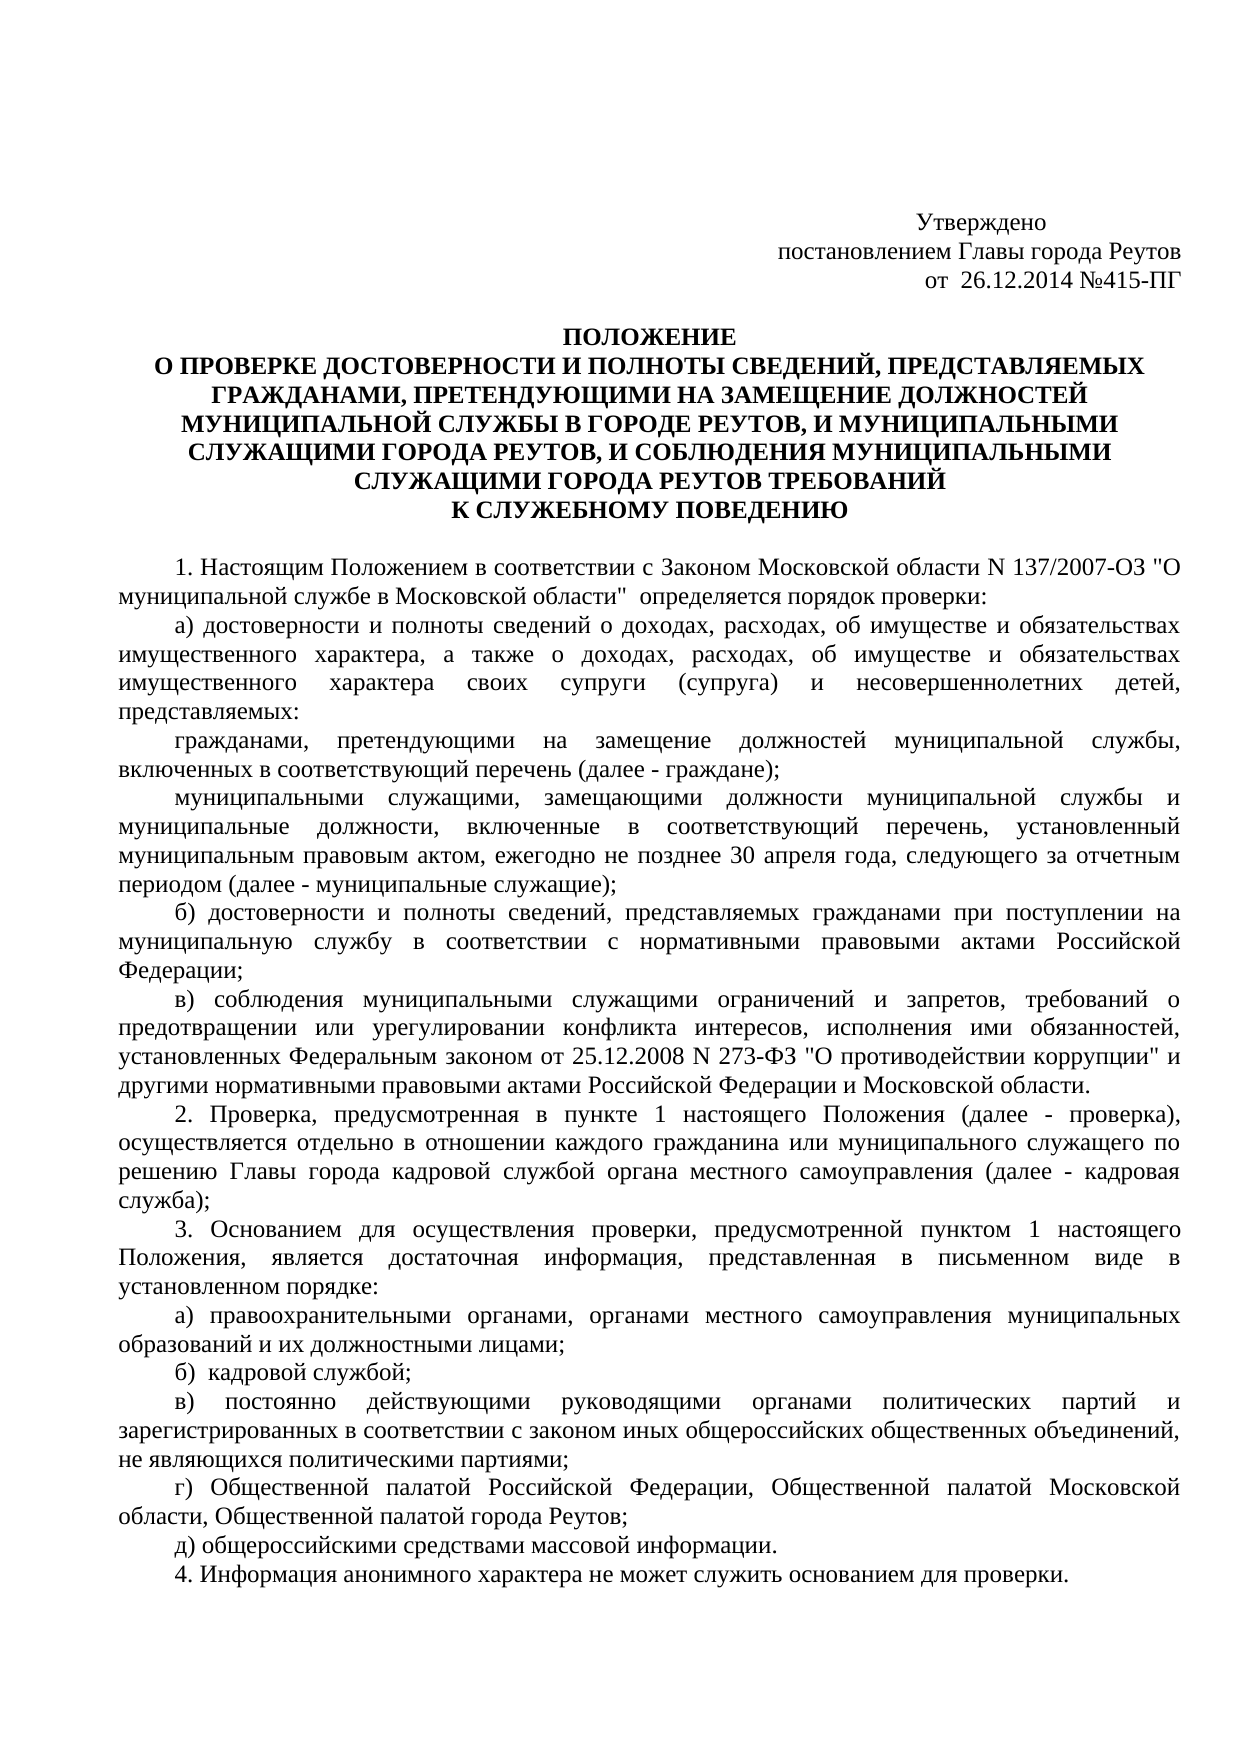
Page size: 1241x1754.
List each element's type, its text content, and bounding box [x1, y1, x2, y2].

text в) постоянно действующими руководящими органами политических партий и зарегистрированных в соответствии с законом иных общероссийских общественных объединений, не являющихся политическими партиями; [118, 1386, 1181, 1472]
text д) общероссийскими средствами массовой информации. [118, 1530, 1181, 1559]
text г) Общественной палатой Российской Федерации, Общественной палатой Московской области, Общественной палатой города Реутов; [118, 1472, 1181, 1530]
text а) правоохранительными органами, органами местного самоуправления муниципальных образований и их должностными лицами; [118, 1300, 1181, 1357]
text 1. Настоящим Положением в соответствии с Законом Московской области N 137/2007-ОЗ "О муниципальной службе в Московской области" определяется порядок проверки: [118, 552, 1181, 610]
text О ПРОВЕРКЕ ДОСТОВЕРНОСТИ И ПОЛНОТЫ СВЕДЕНИЙ, ПРЕДСТАВЛЯЕМЫХ [118, 351, 1181, 380]
text ПОЛОЖЕНИЕ [118, 322, 1181, 351]
text б) достоверности и полноты сведений, представляемых гражданами при поступлении на муниципальную службу в соответствии с нормативными правовыми актами Российской Федерации; [118, 897, 1181, 984]
text К СЛУЖЕБНОМУ ПОВЕДЕНИЮ [118, 495, 1181, 524]
text 2. Проверка, предусмотренная в пункте 1 настоящего Положения (далее - проверка), осуществляется отдельно в отношении каждого гражданина или муниципального служащего по решению Главы города кадровой службой органа местного самоуправления (далее - кадровая служба); [118, 1099, 1181, 1214]
text 4. Информация анонимного характера не может служить основанием для проверки. [118, 1559, 1181, 1587]
text в) соблюдения муниципальными служащими ограничений и запретов, требований о предотвращении или урегулировании конфликта интересов, исполнения ими обязанностей, установленных Федеральным законом от 25.12.2008 N 273-ФЗ "О противодействии коррупции" и другими нормативными правовыми актами Российской Федерации и Московской области. [118, 984, 1181, 1099]
text Утверждено [118, 207, 1181, 236]
text гражданами, претендующими на замещение должностей муниципальной службы, включенных в соответствующий перечень (далее - граждане); [118, 725, 1181, 782]
text а) достоверности и полноты сведений о доходах, расходах, об имуществе и обязательствах имущественного характера, а также о доходах, расходах, об имуществе и обязательствах имущественного характера своих супруги (супруга) и несовершеннолетних детей, представляемых: [118, 610, 1181, 725]
text ГРАЖДАНАМИ, ПРЕТЕНДУЮЩИМИ НА ЗАМЕЩЕНИЕ ДОЛЖНОСТЕЙ [118, 380, 1181, 409]
text от 26.12.2014 №415-ПГ [118, 265, 1181, 294]
text СЛУЖАЩИМИ ГОРОДА РЕУТОВ, И СОБЛЮДЕНИЯ МУНИЦИПАЛЬНЫМИ [118, 437, 1181, 466]
text СЛУЖАЩИМИ ГОРОДА РЕУТОВ ТРЕБОВАНИЙ [118, 466, 1181, 495]
text муниципальными служащими, замещающими должности муниципальной службы и муниципальные должности, включенные в соответствующий перечень, установленный муниципальным правовым актом, ежегодно не позднее 30 апреля года, следующего за отчетным периодом (далее - муниципальные служащие); [118, 782, 1181, 897]
text б) кадровой службой; [118, 1357, 1181, 1386]
text МУНИЦИПАЛЬНОЙ СЛУЖБЫ В ГОРОДЕ РЕУТОВ, И МУНИЦИПАЛЬНЫМИ [118, 409, 1181, 437]
text постановлением Главы города Реутов [118, 236, 1181, 265]
text 3. Основанием для осуществления проверки, предусмотренной пунктом 1 настоящего Положения, является достаточная информация, представленная в письменном виде в установленном порядке: [118, 1214, 1181, 1300]
